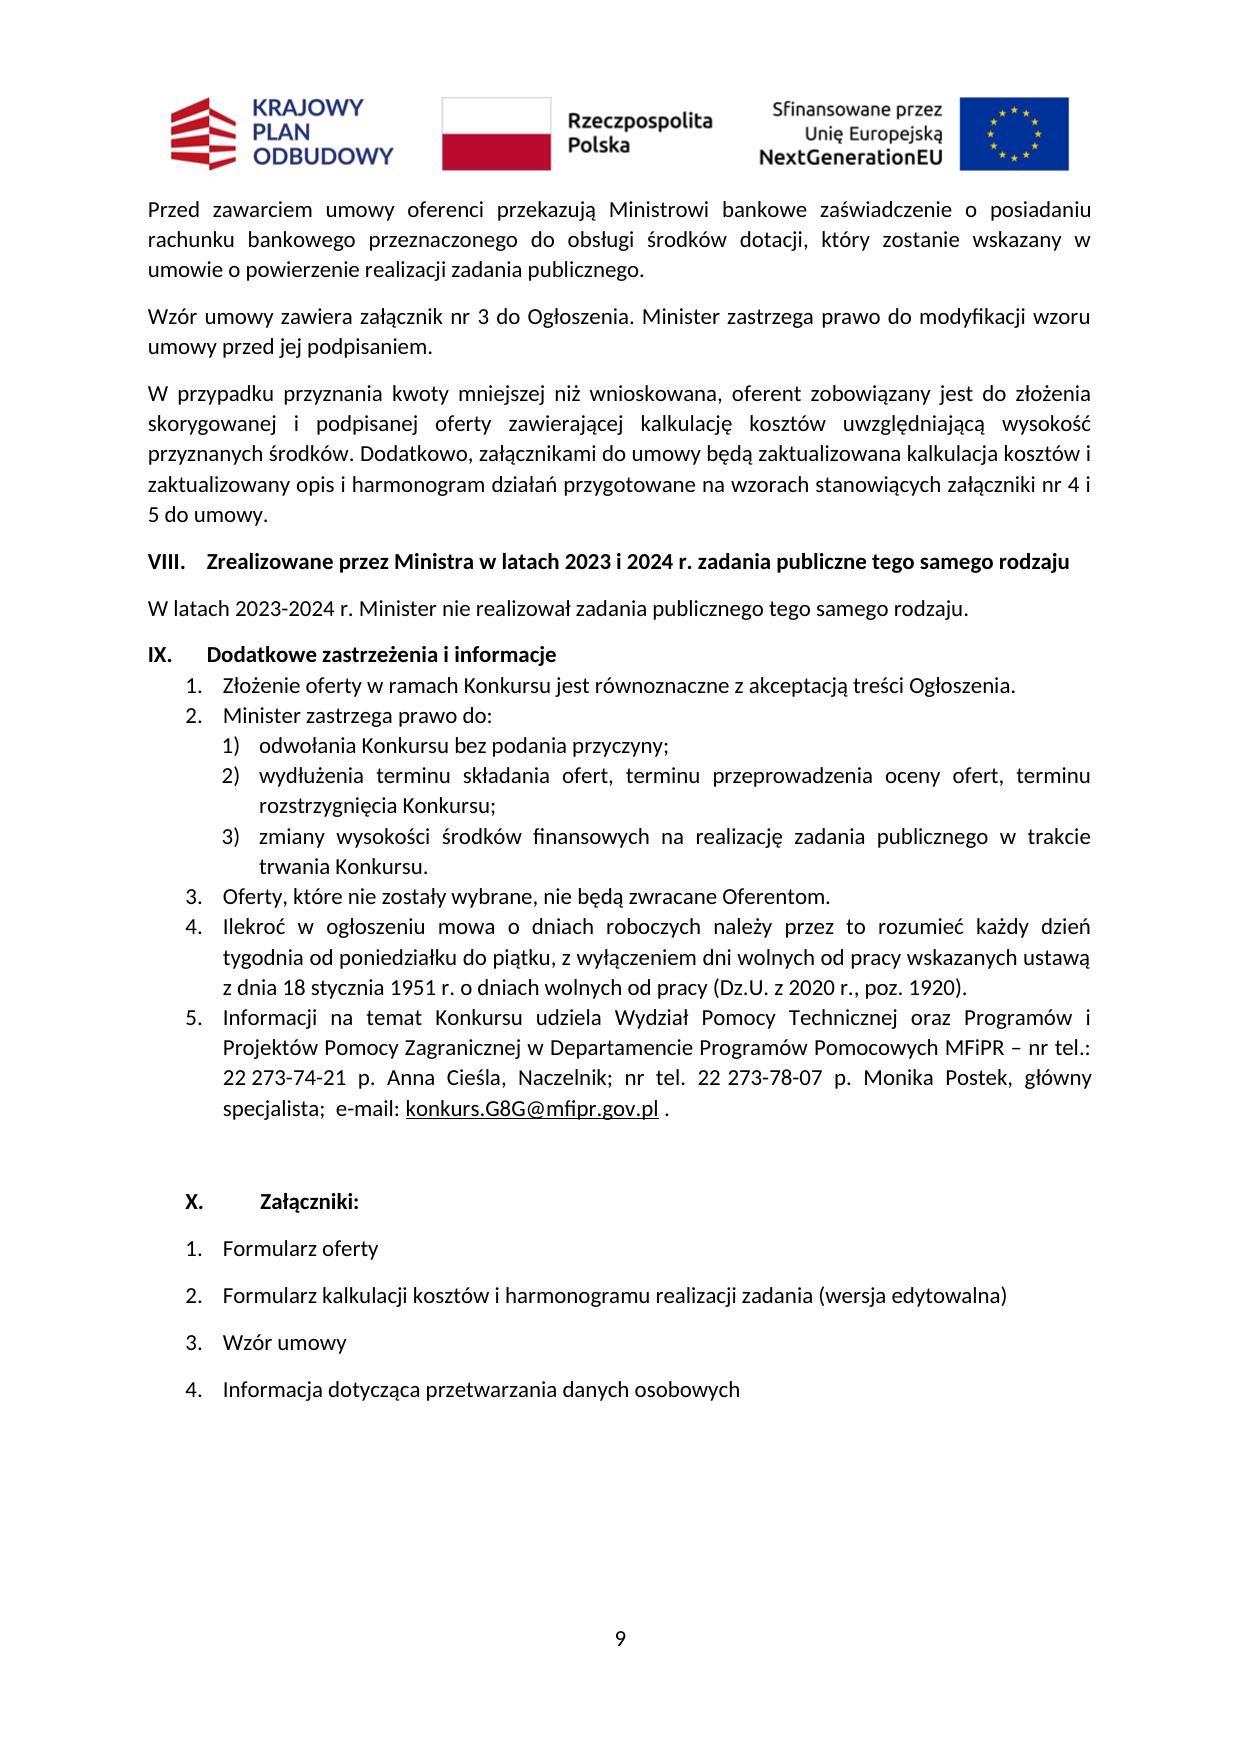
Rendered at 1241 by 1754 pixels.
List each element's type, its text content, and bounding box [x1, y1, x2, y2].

list zmiany wysokości środków finansowych na realizację zadania publicznego w trakcie trwania Konkursu. [221, 822, 1093, 880]
list Ilekroć w ogłoszeniu mowa o dniach roboczych należy przez to rozumieć każdy dzień tygodnia od poniedziałku do piątku, z wyłączeniem dni wolnych od pracy wskazanych ustawą z dnia 18 stycznia 1951 r. o dniach wolnych od pracy (Dz.U. z 2020 r., poz. 1920). [185, 912, 1093, 1001]
text Wzór umowy zawiera załącznik nr 3 do Ogłoszenia. Minister zastrzega prawo do modyfikacji wzoru umowy przed jej podpisaniem. [148, 302, 1093, 360]
list Oferty, które nie zostały wybrane, nie będą zwracane Oferentom. [185, 882, 1093, 910]
list Wzór umowy [185, 1328, 1093, 1356]
list Zrealizowane przez Ministra w latach 2023 i 2024 r. zadania publiczne tego samego rodzaju [148, 547, 1093, 575]
list Formularz oferty [185, 1234, 1093, 1262]
list Dodatkowe zastrzeżenia i informacje [148, 641, 1093, 669]
picture [147, 73, 1093, 195]
list Złożenie oferty w ramach Konkursu jest równoznaczne z akceptacją treści Ogłoszenia. [185, 671, 1093, 699]
list odwołania Konkursu bez podania przyczyny; [221, 731, 1093, 759]
list Załączniki: [185, 1187, 1093, 1216]
list Informacja dotycząca przetwarzania danych osobowych [185, 1375, 1093, 1403]
text W latach 2023-2024 r. Minister nie realizował zadania publicznego tego samego rodzaju. [148, 594, 1093, 622]
text W przypadku przyznania kwoty mniejszej niż wnioskowana, oferent zobowiązany jest do złożenia skorygowanej i podpisanej oferty zawierającej kalkulację kosztów uwzględniającą wysokość przyznanych środków. Dodatkowo, załącznikami do umowy będą zaktualizowana kalkulacja kosztów i zaktualizowany opis i harmonogram działań przygotowane na wzorach stanowiących załączniki nr 4 i 5 do umowy. [148, 379, 1093, 528]
list Formularz kalkulacji kosztów i harmonogramu realizacji zadania (wersja edytowalna) [185, 1281, 1093, 1309]
text Przed zawarciem umowy oferenci przekazują Ministrowi bankowe zaświadczenie o posiadaniu rachunku bankowego przeznaczonego do obsługi środków dotacji, który zostanie wskazany w umowie o powierzenie realizacji zadania publicznego. [148, 195, 1093, 283]
list Informacji na temat Konkursu udziela Wydział Pomocy Technicznej oraz Programów i Projektów Pomocy Zagranicznej w Departamencie Programów Pomocowych MFiPR – nr tel.: 22 273-74-21 p. Anna Cieśla, Naczelnik; nr tel. 22 273-78-07 p. Monika Postek, główny specjalista; e-mail: konkurs.G8G@mfipr.gov.pl . [185, 1003, 1093, 1122]
list Minister zastrzega prawo do: [185, 701, 1093, 729]
list wydłużenia terminu składania ofert, terminu przeprowadzenia oceny ofert, terminu rozstrzygnięcia Konkursu; [221, 761, 1093, 820]
